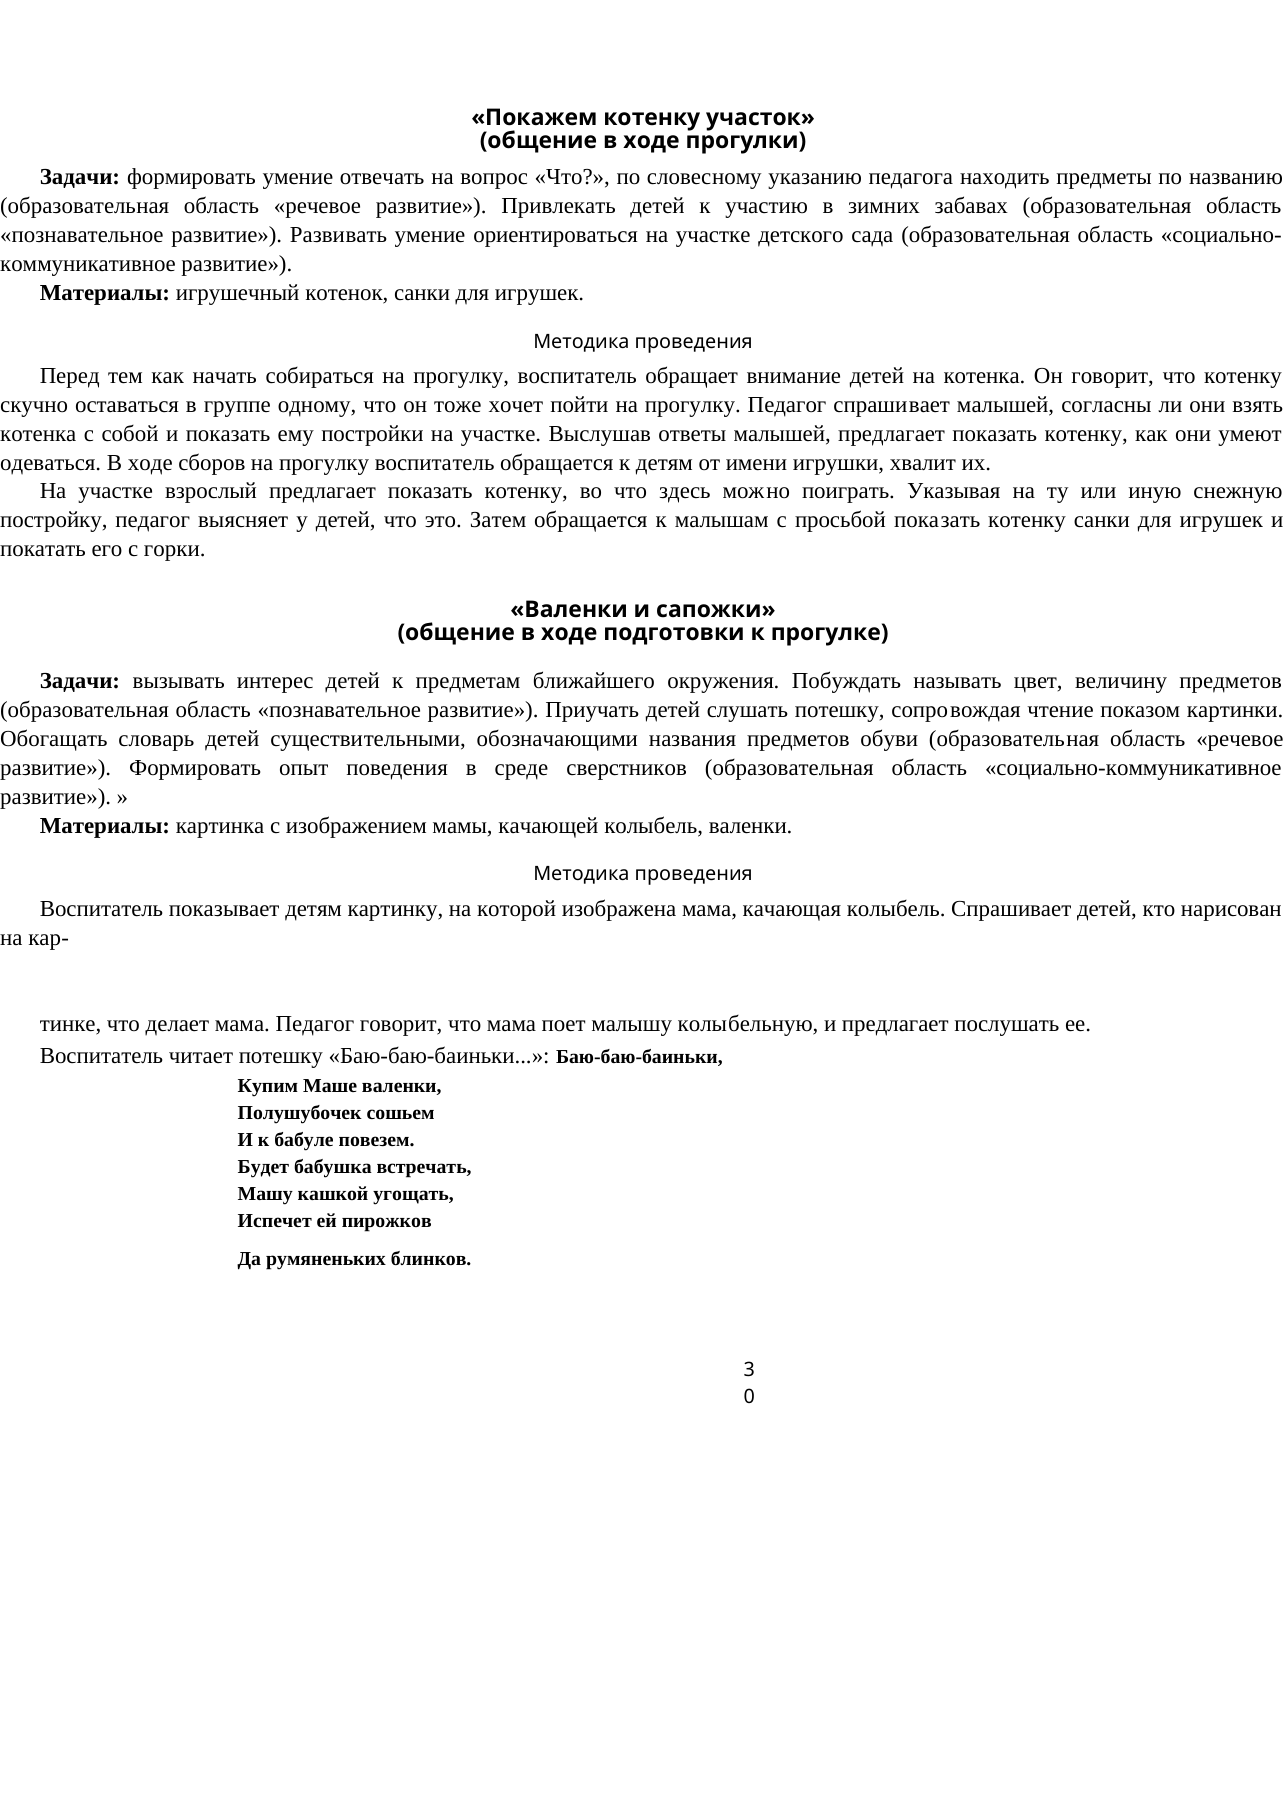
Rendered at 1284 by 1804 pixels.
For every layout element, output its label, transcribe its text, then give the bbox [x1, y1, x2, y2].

text Испечет ей пирожков [237, 1206, 1011, 1232]
text Задачи: вызывать интерес детей к предметам ближайшего окружения. Побуждать называть цвет, величину предметов (образовательная область «познавательное развитие»). Приучать детей слушать потешку, сопровождая чтение показом картинки. Обогащать словарь детей существительными, обозначающими названия предметов обуви (образовательная область «речевое развитие»). Формировать опыт поведения в среде сверстников (образовательная область «социально-коммуникативное развитие»). » [0, 665, 1284, 810]
text Да румяненьких блинков. [237, 1243, 1011, 1270]
text Полушубочек сошьем [237, 1098, 1011, 1124]
text тинке, что делает мама. Педагог говорит, что мама поет малышу колыбельную, и предлагает послушать ее. [0, 1009, 1284, 1038]
text Перед тем как начать собираться на прогулку, воспитатель обращает внимание детей на котенка. Он говорит, что котенку скучно оставаться в группе одному, что он тоже хочет пойти на прогулку. Педагог спрашивает малышей, согласны ли они взять котенка с собой и показать ему постройки на участке. Выслушав ответы малышей, предлагает показать котенку, как они умеют одеваться. В ходе сборов на прогулку воспитатель обращается к детям от имени игрушки, хвалит их. [0, 360, 1284, 476]
text Задачи: формировать умение отвечать на вопрос «Что?», по словесному указанию педагога находить предметы по названию (образовательная область «речевое развитие»). Привлекать детей к участию в зимних забавах (образовательная область «познавательное развитие»). Развивать умение ориентироваться на участке детского сада (образовательная область «социально-коммуникативное развитие»). [0, 161, 1284, 277]
text «Покажем котенку участок» [2, 107, 1284, 130]
text (общение в ходе подготовки к прогулке) [2, 622, 1284, 645]
text Машу кашкой угощать, [237, 1178, 1284, 1206]
text «Валенки и сапожки» [2, 599, 1284, 622]
text И к бабуле повезем. [237, 1124, 1011, 1152]
text Воспитатель читает потешку «Баю-баю-баиньки...»: Баю-баю-баиньки, [39, 1038, 1232, 1071]
text Воспитатель показывает детям картинку, на которой изображена мама, качающая колыбель. Спрашивает детей, кто нарисован на кар- [0, 893, 1284, 951]
text На участке взрослый предлагает показать котенку, во что здесь можно поиграть. Указывая на ту или иную снежную постройку, педагог выясняет у детей, что это. Затем обращается к малышам с просьбой показать котенку санки для игрушек и покатать его с горки. [0, 476, 1284, 563]
text Купим Маше валенки, [237, 1071, 1284, 1098]
text Материалы: игрушечный котенок, санки для игрушек. [0, 277, 1284, 306]
text Методика проведения [2, 865, 1284, 885]
text Будет бабушка встречать, [237, 1152, 1284, 1178]
text Методика проведения [2, 332, 1284, 352]
text (общение в ходе прогулки) [2, 130, 1284, 153]
text Материалы: картинка с изображением мамы, качающей колыбель, валенки. [0, 810, 1284, 839]
